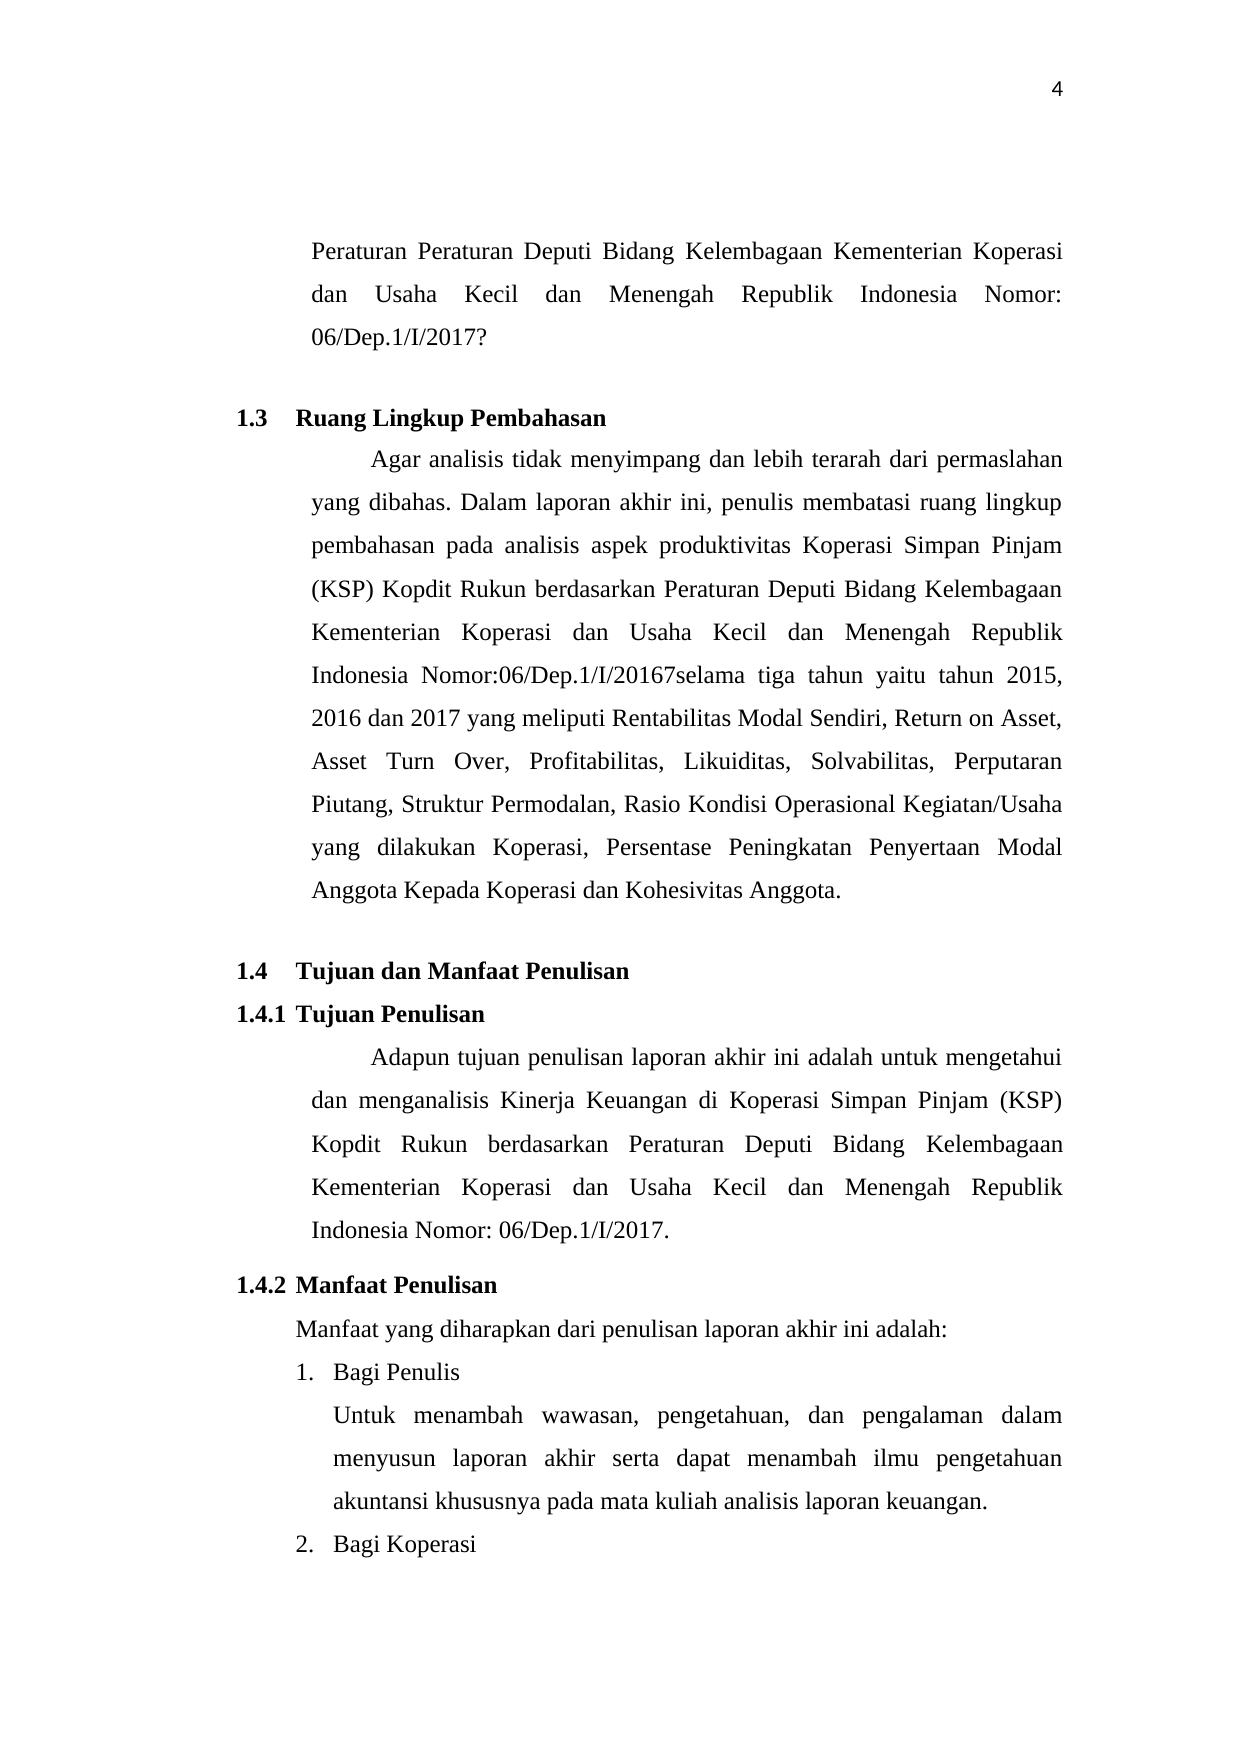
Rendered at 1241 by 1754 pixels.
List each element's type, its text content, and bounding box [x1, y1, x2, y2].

list Manfaat Penulisan [236, 1271, 1063, 1299]
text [311, 236, 1063, 351]
list Ruang Lingkup Pembahasan [236, 403, 1063, 432]
text Adapun tujuan penulisan laporan akhir ini adalah untuk mengetahui dan menganalisis Kinerja Keuangan di Koperasi Simpan Pinjam (KSP) Kopdit Rukun berdasarkan Peraturan Deputi Bidang Kelembagaan Kementerian Koperasi dan Usaha Kecil dan Menengah Republik Indonesia Nomor: 06/Dep.1/I/2017. [311, 1042, 1063, 1244]
list Bagi Penulis [295, 1357, 1063, 1386]
list Tujuan Penulisan [236, 999, 1063, 1028]
list Manfaat yang diharapkan dari penulisan laporan akhir ini adalah: [295, 1314, 1063, 1342]
text Agar analisis tidak menyimpang dan lebih terarah dari permaslahan yang dibahas. Dalam laporan akhir ini, penulis membatasi ruang lingkup pembahasan pada analisis aspek produktivitas Koperasi Simpan Pinjam (KSP) Kopdit Rukun berdasarkan Peraturan Deputi Bidang Kelembagaan Kementerian Koperasi dan Usaha Kecil dan Menengah Republik Indonesia Nomor:06/Dep.1/I/20167selama tiga tahun yaitu tahun 2015, 2016 dan 2017 yang meliputi Rentabilitas Modal Sendiri, Return on Asset, Asset Turn Over, Profitabilitas, Likuiditas, Solvabilitas, Perputaran Piutang, Struktur Permodalan, Rasio Kondisi Operasional Kegiatan/Usaha yang dilakukan Koperasi, Persentase Peningkatan Penyertaan Modal Anggota Kepada Koperasi dan Kohesivitas Anggota. [311, 444, 1063, 904]
list Untuk menambah wawasan, pengetahuan, dan pengalaman dalam menyusun laporan akhir serta dapat menambah ilmu pengetahuan akuntansi khususnya pada mata kuliah analisis laporan keuangan. [333, 1400, 1063, 1515]
list Tujuan dan Manfaat Penulisan [236, 956, 1063, 985]
list Bagi Koperasi [295, 1529, 1063, 1558]
